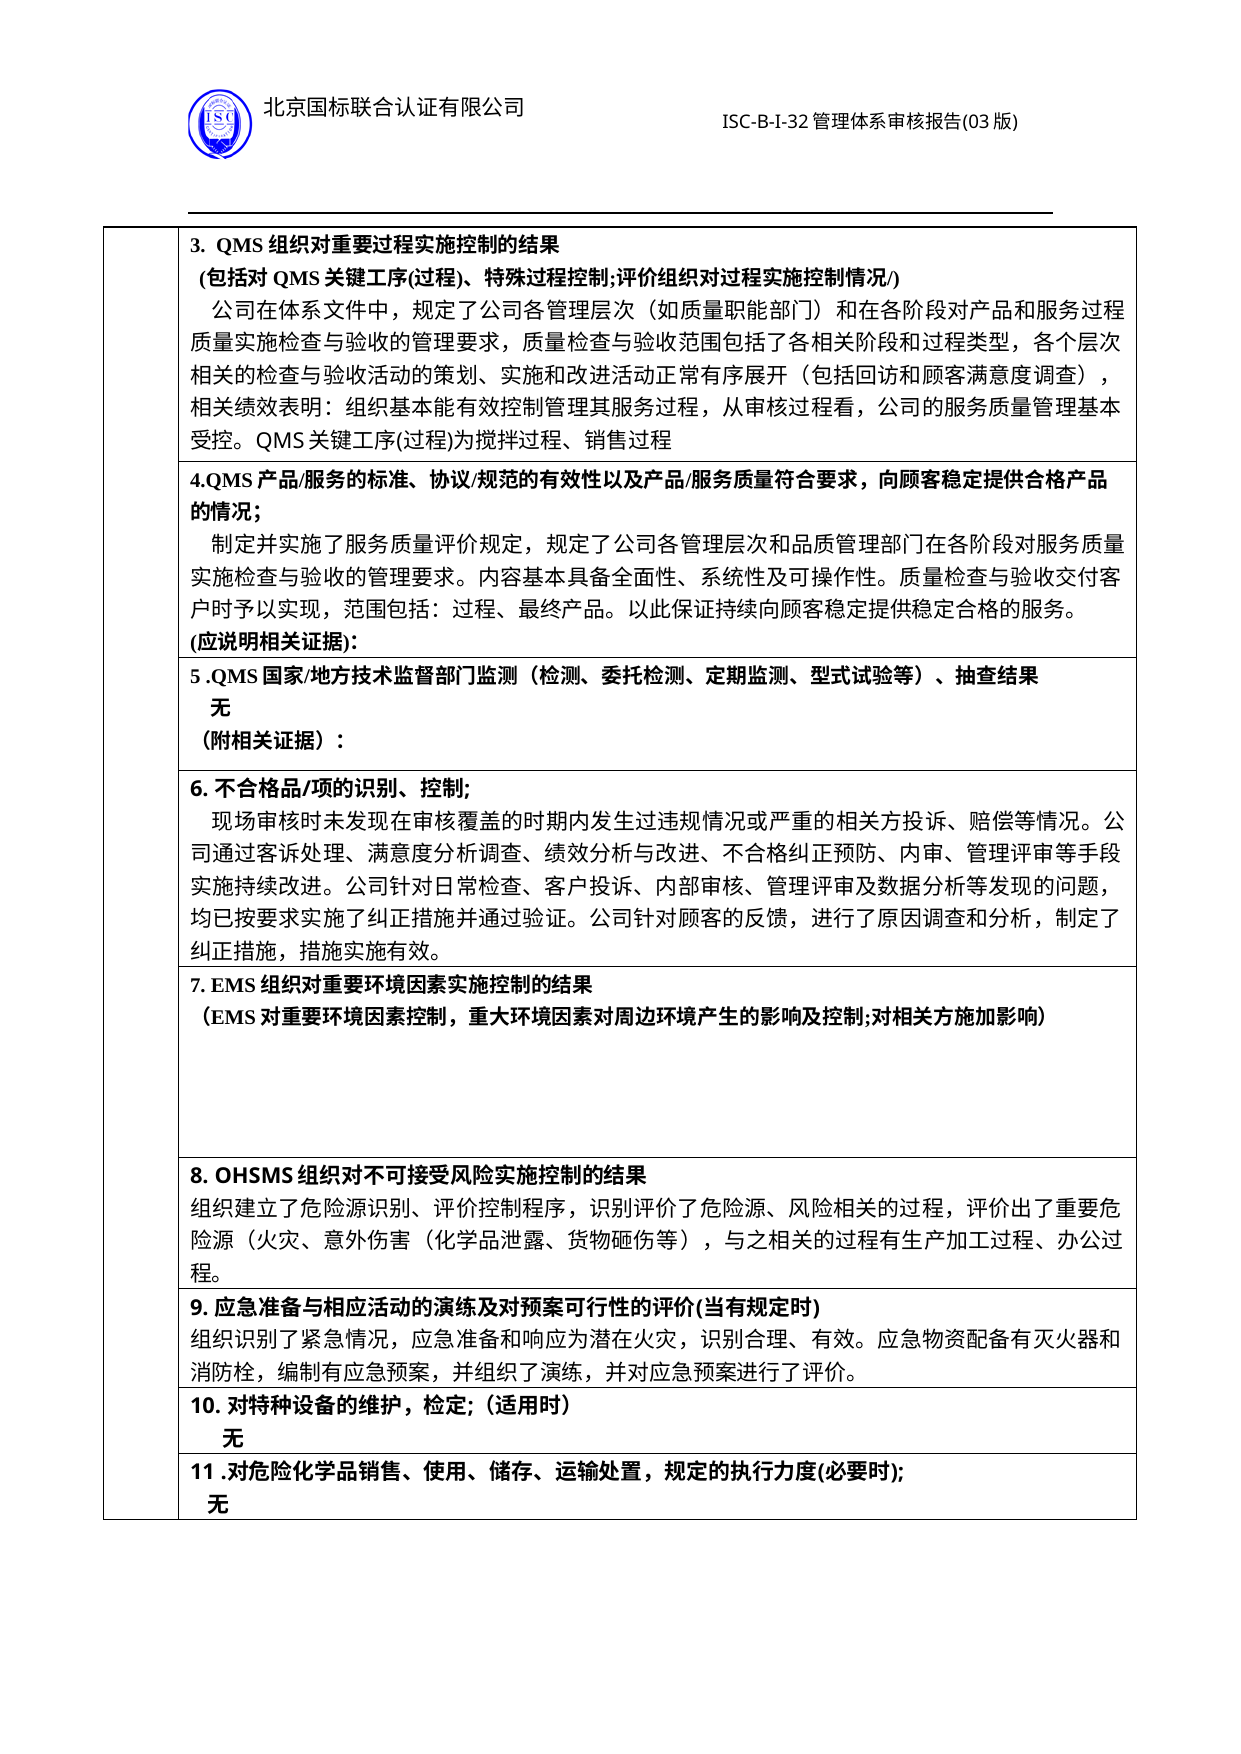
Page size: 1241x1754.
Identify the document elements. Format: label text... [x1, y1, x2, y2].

picture [187, 89, 253, 158]
table_cell 4.QMS产品/服务的标准、协议/规范的有效性以及产品/服务质量符合要求，向顾客稳定提供合格产品的情况； 制定并实施了服务质量评价规定，规定了公司各管理层次和品质管理部门在各阶段对服务质量实施检查与验收的管理要求。内容基本具备全面性、系统性及可操作性。质量检查与验收交付客户时予以实现，范围包括：过程、最终产品。以此保证持续向顾客稳定提供稳定合格的服务。 (应说明相关证据)： [179, 462, 1136, 657]
table_cell 10. 对特种设备的维护，检定;（适用时） 无 [179, 1388, 1136, 1453]
table_cell 11 .对危险化学品销售、使用、储存、运输处置，规定的执行力度(必要时); 无 [179, 1454, 1136, 1519]
table_cell OHSMS组织对不可接受风险实施控制的结果 组织建立了危险源识别、评价控制程序，识别评价了危险源、风险相关的过程，评价出了重要危险源（火灾、意外伤害（化学品泄露、货物砸伤等），与之相关的过程有生产加工过程、办公过程。 [179, 1158, 1136, 1288]
table_cell 7. EMS组织对重要环境因素实施控制的结果 （EMS对重要环境因素控制，重大环境因素对周边环境产生的影响及控制;对相关方施加影响） [179, 967, 1136, 1157]
table_cell 3. QMS 组织对重要过程实施控制的结果 (包括对QMS关键工序(过程)、特殊过程控制;评价组织对过程实施控制情况/) 公司在体系文件中，规定了公司各管理层次（如质量职能部门）和在各阶段对产品和服务过程质量实施检查与验收的管理要求，质量检查与验收范围包括了各相关阶段和过程类型，各个层次相关的检查与验收活动的策划、实施和改进活动正常有序展开（包括回访和顾客满意度调查），相关绩效表明：组织基本能有效控制管理其服务过程，从审核过程看，公司的服务质量管理基本受控。QMS关键工序(过程)为搅拌过程、销售过程 [179, 228, 1136, 461]
table_cell 5 .QMS国家/地方技术监督部门监测（检测、委托检测、定期监测、型式试验等）、抽查结果 无 （附相关证据）： [179, 658, 1136, 770]
table_cell 6. 不合格品/项的识别、控制; 现场审核时未发现在审核覆盖的时期内发生过违规情况或严重的相关方投诉、赔偿等情况。公司通过客诉处理、满意度分析调查、绩效分析与改进、不合格纠正预防、内审、管理评审等手段实施持续改进。公司针对日常检查、客户投诉、内部审核、管理评审及数据分析等发现的问题，均已按要求实施了纠正措施并通过验证。公司针对顾客的反馈，进行了原因调查和分析，制定了纠正措施，措施实施有效。 [179, 771, 1136, 966]
table_cell 9. 应急准备与相应活动的演练及对预案可行性的评价(当有规定时) 组织识别了紧急情况，应急准备和响应为潜在火灾，识别合理、有效。应急物资配备有灭火器和消防栓，编制有应急预案，并组织了演练，并对应急预案进行了评价。 [179, 1289, 1136, 1387]
